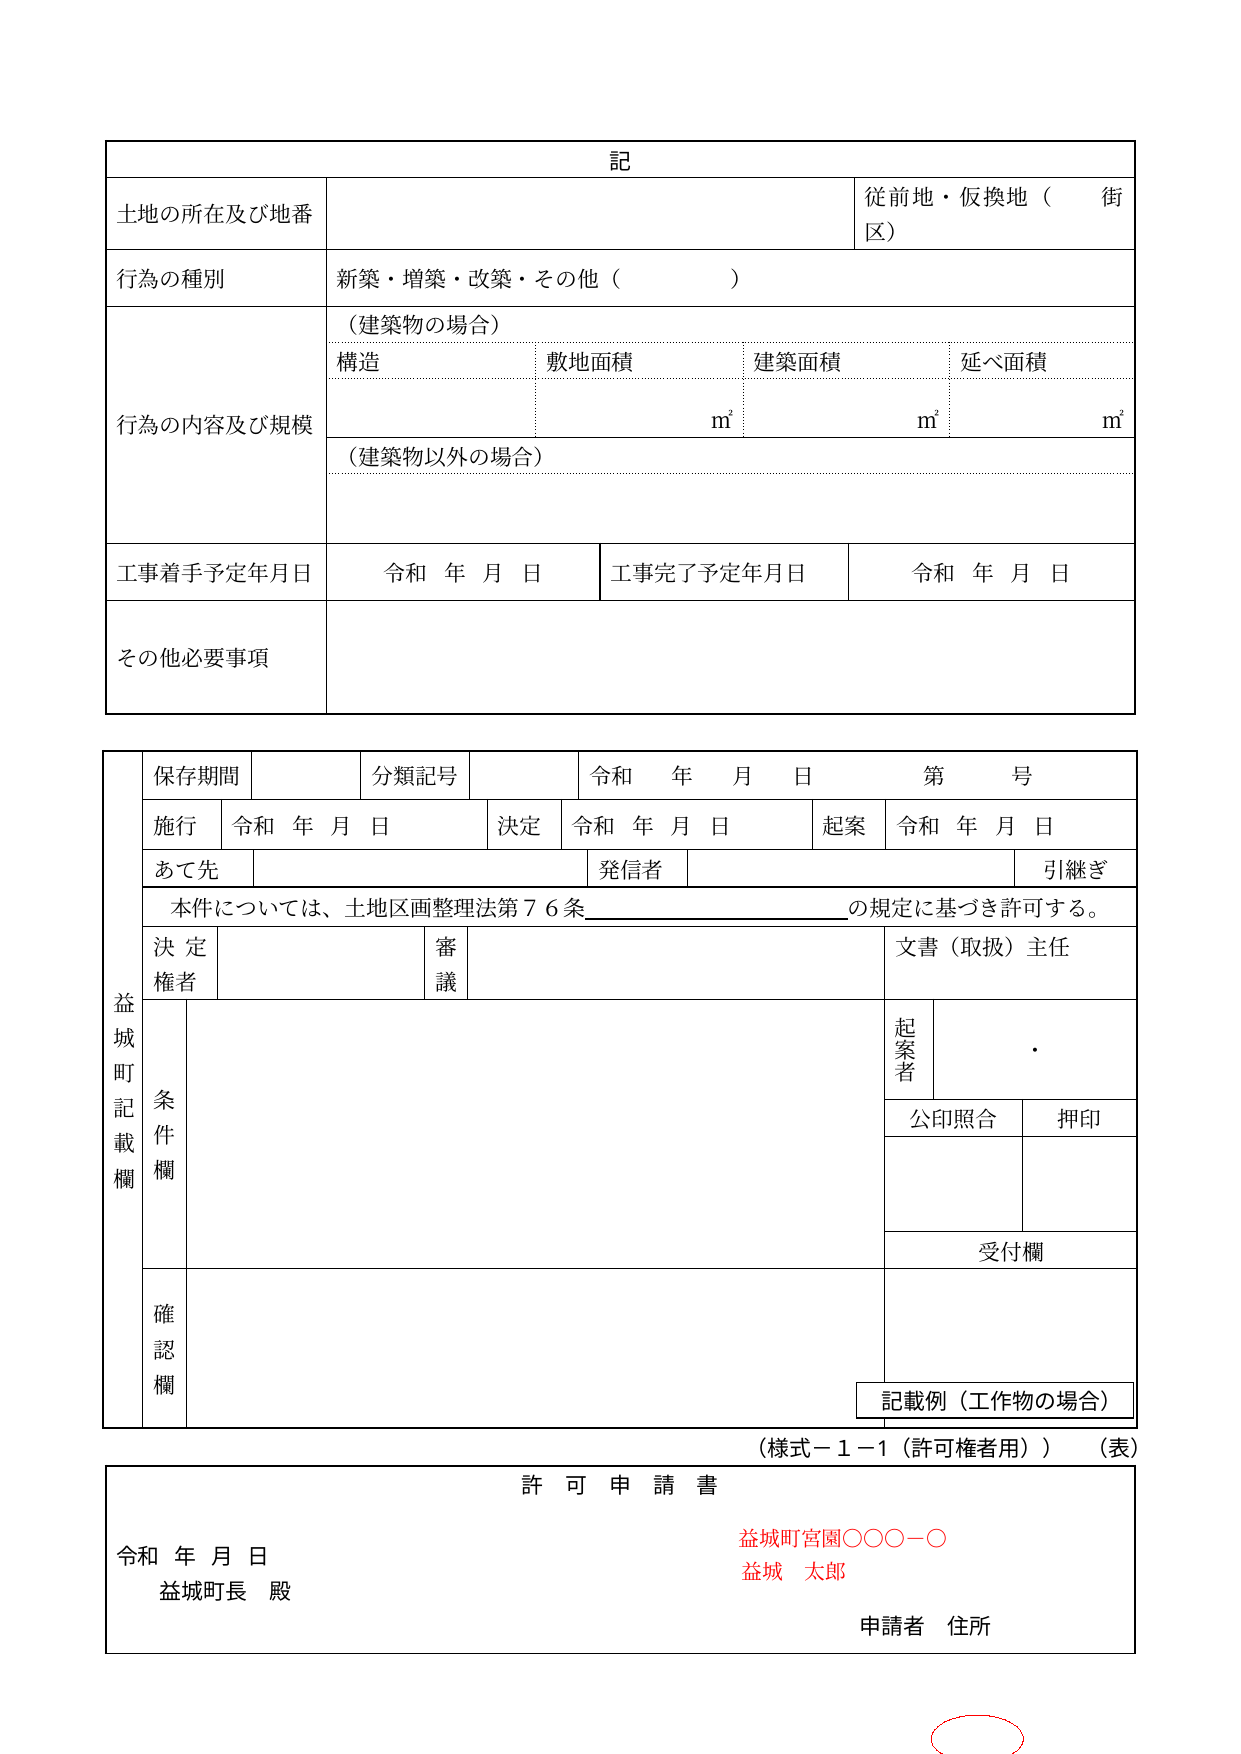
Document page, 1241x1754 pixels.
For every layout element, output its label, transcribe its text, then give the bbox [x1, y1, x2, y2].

table_cell 敷地面積 [536, 342, 743, 378]
table_cell 従前地・仮換地（ 街区） [855, 178, 1134, 248]
table_cell 受付欄 [885, 1232, 1136, 1268]
table_cell 決定権者 [143, 927, 217, 998]
table_header 分類記号 [361, 752, 469, 799]
table_cell 起案 [813, 800, 885, 849]
table_cell その他必要事項 [107, 601, 326, 712]
table_header [470, 752, 578, 799]
table_cell 引継ぎ [1015, 850, 1136, 886]
table_cell 押印 [1023, 1100, 1136, 1136]
table_cell [327, 473, 1134, 542]
text （様式－１－1（許可権者用）） （表） [89, 1429, 1152, 1464]
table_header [107, 142, 1134, 177]
table_cell ㎡ [536, 378, 743, 437]
table_cell ㎡ [950, 378, 1134, 437]
table_cell [327, 178, 854, 248]
table_cell 審議 [425, 927, 467, 998]
table_header [252, 752, 360, 799]
table_cell 文書（取扱）主任 [885, 927, 1136, 998]
table_header 令和 年 月 日 第 号 [579, 752, 1136, 799]
table_cell 公印照合 [885, 1100, 1022, 1136]
table_cell [885, 1137, 1022, 1231]
table_cell 土地の所在及び地番 [107, 178, 326, 248]
table_cell 構造 [327, 342, 536, 378]
table_cell 確認欄 [143, 1269, 186, 1427]
table_header 保存期間 [143, 752, 251, 799]
table_cell 工事完了予定年月日 [601, 544, 848, 599]
table_cell 決定 [488, 800, 561, 849]
table_cell [327, 378, 536, 437]
table_cell [187, 1000, 884, 1268]
table_cell 令和 年 月 日 [886, 800, 1136, 849]
table_cell 延べ面積 [950, 342, 1134, 378]
table_cell [187, 1269, 884, 1427]
table_cell ㎡ [744, 378, 950, 437]
table_cell 建築面積 [744, 342, 950, 378]
table_cell 令和 年 月 日 [849, 544, 1134, 599]
table_cell [327, 601, 1134, 712]
table_cell [218, 927, 424, 998]
table_cell あて先 [143, 850, 253, 886]
table_cell 行為の内容及び規模 [107, 307, 326, 542]
table_cell 本件については、土地区画整理法第７６条 の規定に基づき許可する。 [143, 888, 1136, 926]
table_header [107, 1467, 1134, 1653]
table_cell 令和 年 月 日 [562, 800, 812, 849]
table_cell 条件欄 [143, 1000, 186, 1268]
table_cell [468, 927, 884, 998]
table_cell 令和 年 月 日 [327, 544, 599, 599]
table_cell [254, 850, 587, 886]
table_cell 行為の種別 [107, 250, 326, 306]
table_cell 令和 年 月 日 [222, 800, 487, 849]
table_cell 起案者 [885, 1000, 933, 1099]
table_cell [688, 850, 1014, 886]
table_cell （建築物以外の場合） [327, 438, 1134, 473]
table_cell 施行 [143, 800, 221, 849]
table_cell 発信者 [588, 850, 687, 886]
table_cell [885, 1269, 1136, 1427]
table_cell 新築・増築・改築・その他（ ） [327, 250, 1134, 306]
table_header 益城町記載欄 [104, 752, 142, 1427]
table_cell （建築物の場合） [327, 307, 1134, 342]
table_cell [1023, 1137, 1136, 1231]
table_cell 工事着手予定年月日 [107, 544, 326, 599]
table_cell ・ [934, 1000, 1136, 1099]
